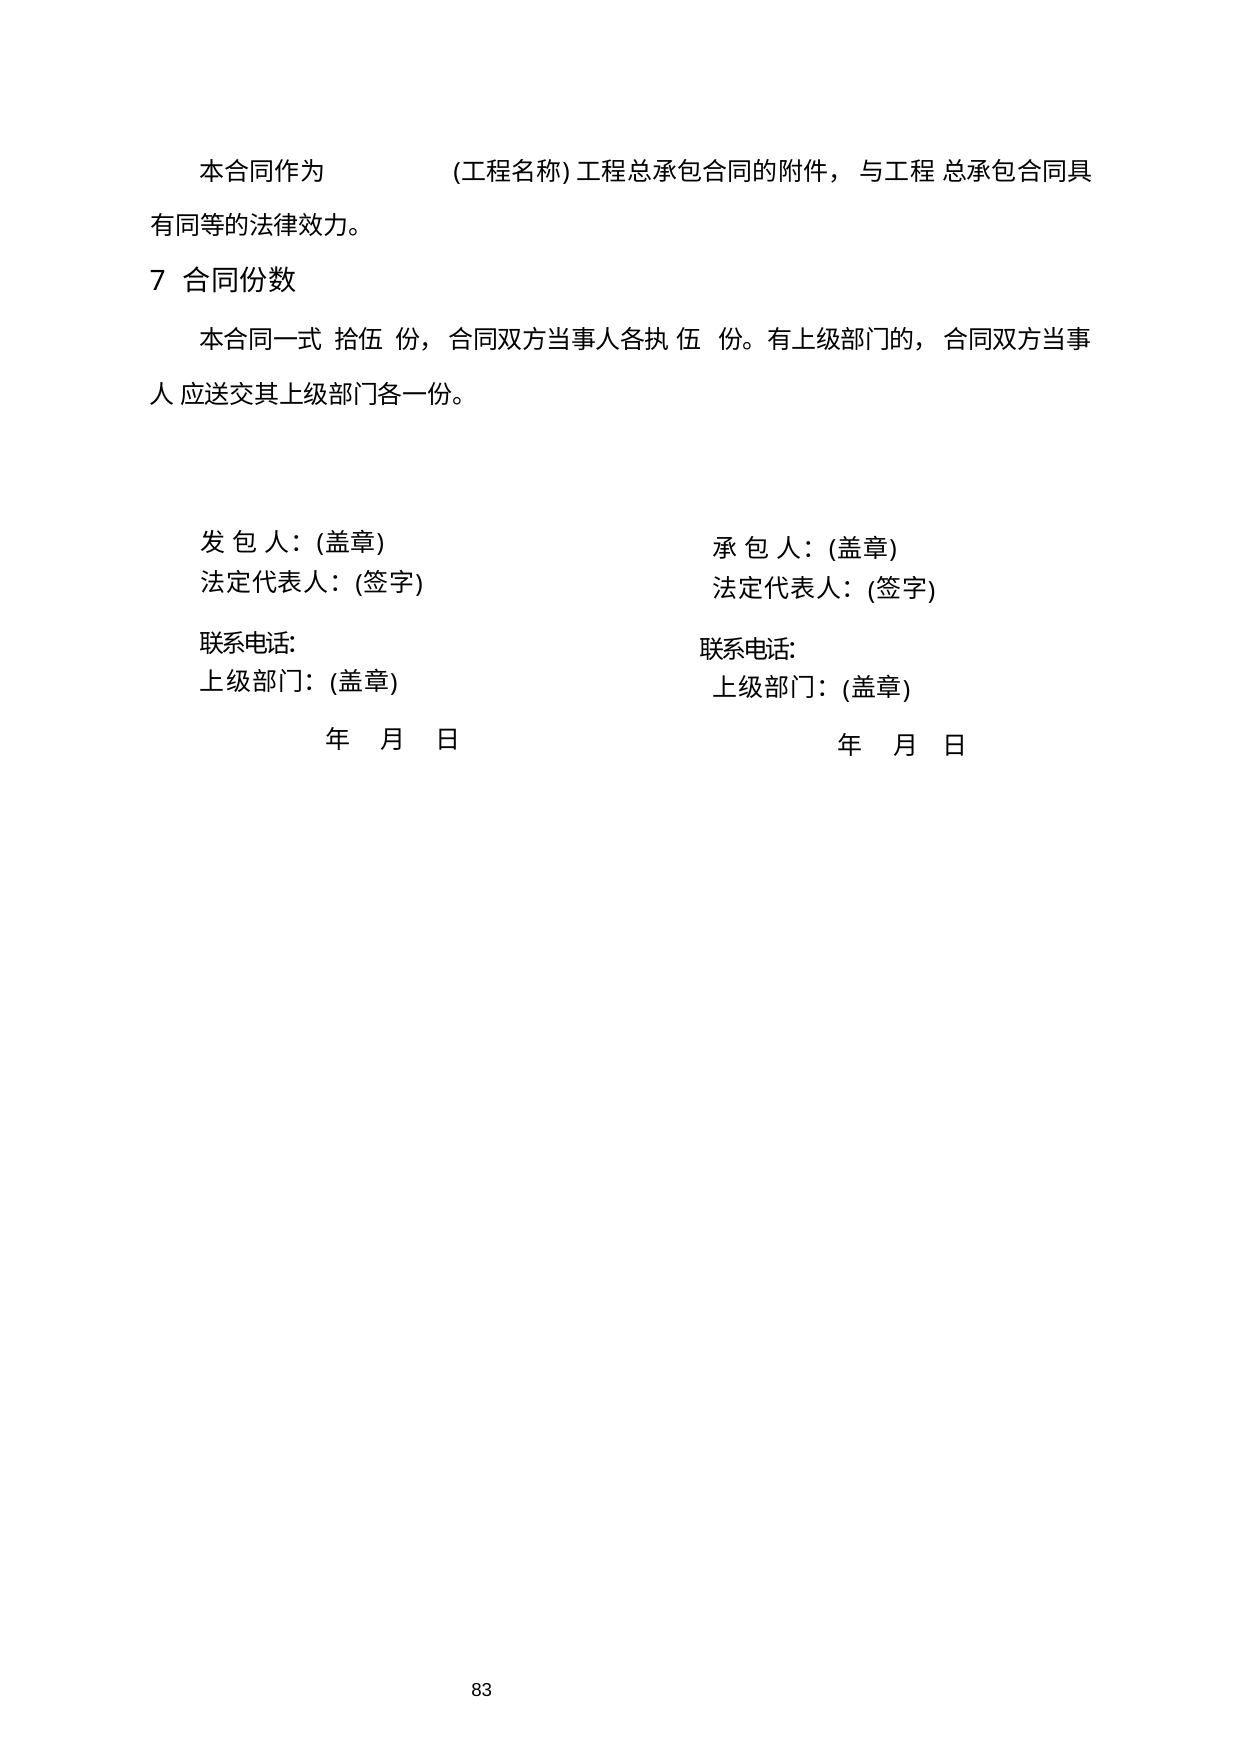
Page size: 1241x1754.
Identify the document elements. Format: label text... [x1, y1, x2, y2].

text 发 包 人：(盖章) [200, 525, 689, 558]
text 本合同一式 拾伍 份， 合同双方当事人各执 伍 份。有上级部门的， 合同双方当事人 应送交其上级部门各一份。 [149, 320, 1093, 411]
text 本合同作为 (工程名称) 工程总承包合同的附件， 与工程 总承包合同具有同等的法律效力。 [150, 151, 1093, 242]
text 法定代表人：(签字) [713, 583, 1093, 632]
text 上级部门：(盖章) [712, 683, 1093, 732]
text 联系电话： [699, 632, 1093, 665]
text 承 包 人：(盖章) [712, 531, 1093, 564]
text 法定代表人：(签字) [200, 577, 689, 625]
text 7 合同份数 [149, 260, 1093, 298]
text 联系电话： [199, 625, 689, 659]
text 上级部门：(盖章) [199, 677, 689, 726]
text 年 月 日 [710, 732, 1093, 760]
text 年 月 日 [198, 726, 689, 754]
